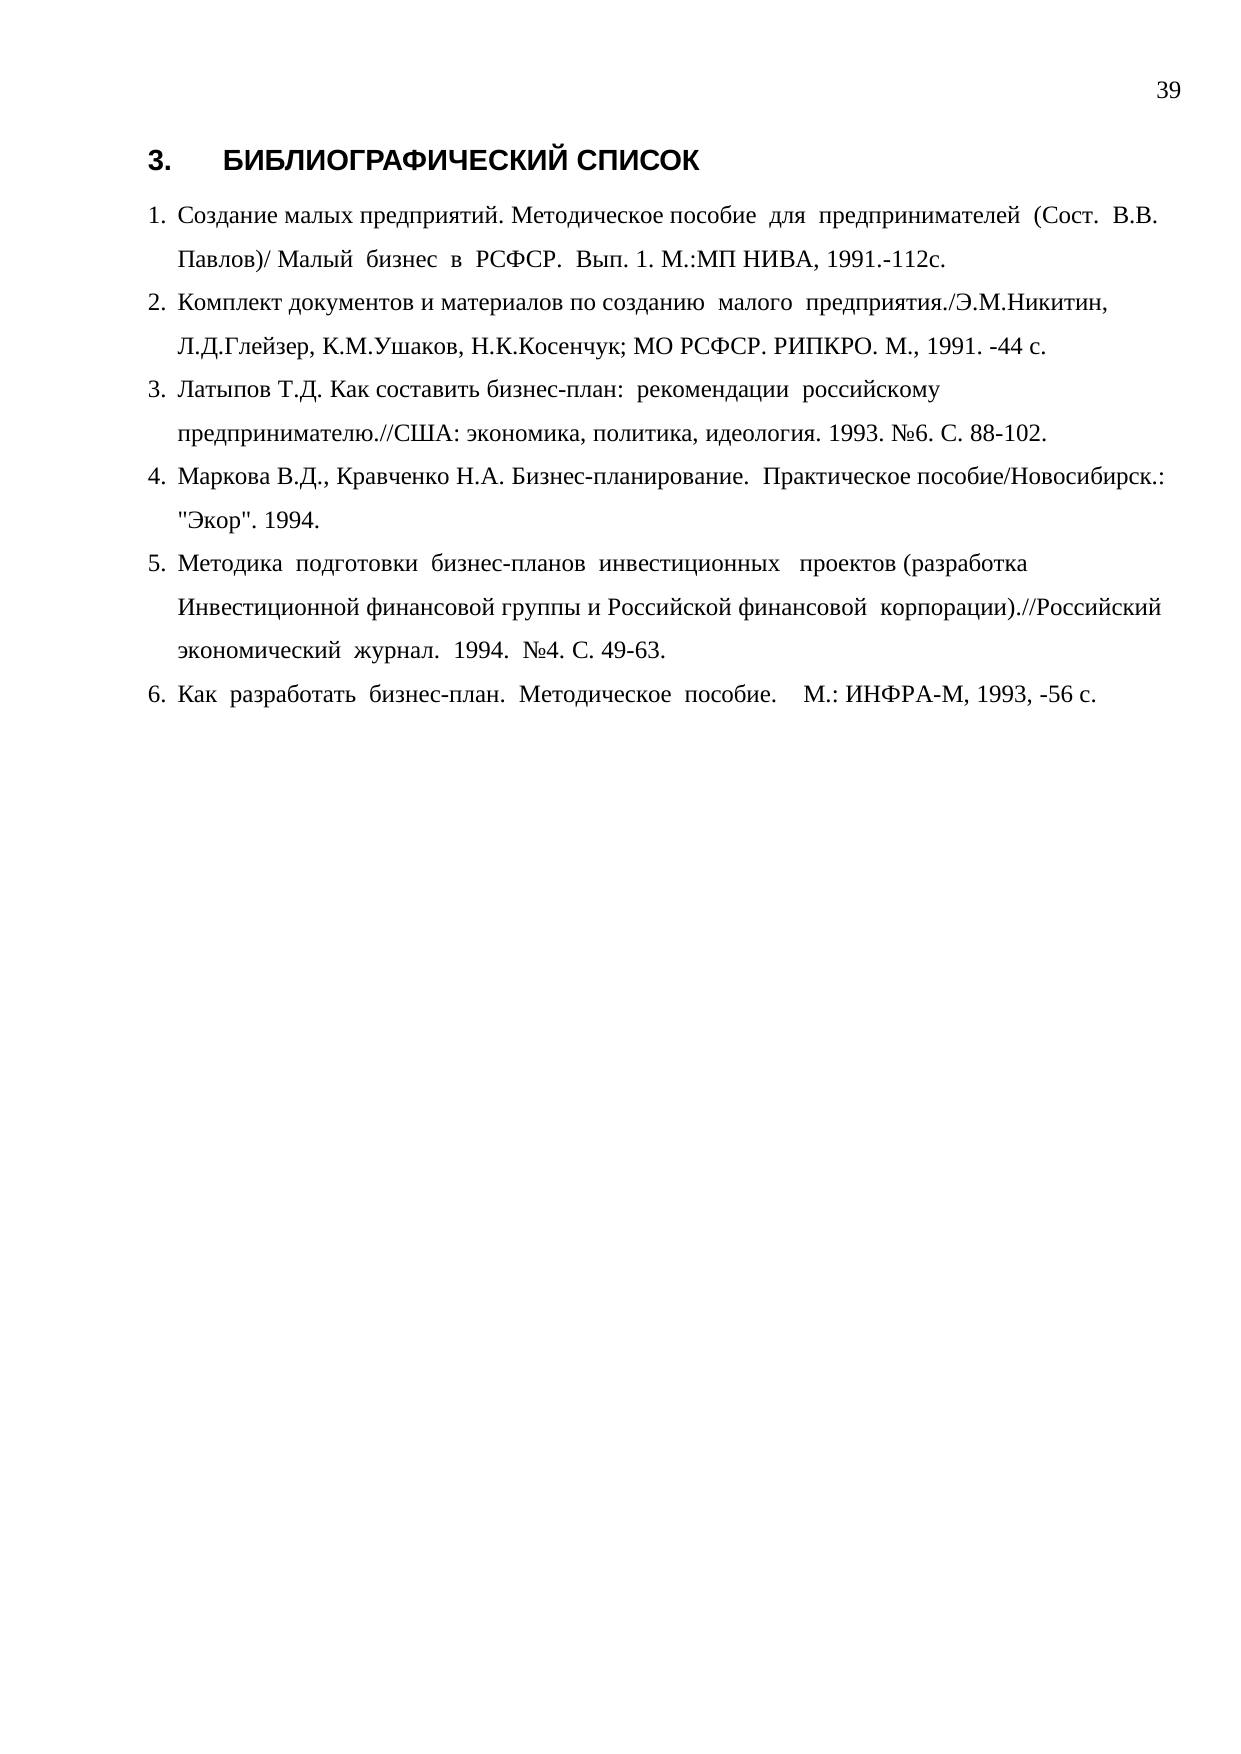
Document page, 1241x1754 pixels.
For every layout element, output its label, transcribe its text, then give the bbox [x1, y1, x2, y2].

list Латыпов Т.Д. Как составить бизнес-план: рекомендации российскому предпринимателю.//США: экономика, политика, идеология. 1993. №6. С. 88-102. [148, 374, 1181, 447]
list Маркова В.Д., Кравченко Н.А. Бизнес-планирование. Практическое пособие/Новосибирск.: "Экор". 1994. [148, 461, 1181, 534]
subtitle БИБЛИОГРАФИЧЕСКИЙ СПИСОК [148, 143, 1181, 177]
list Как разработать бизнес-план. Методическое пособие. М.: ИНФРА-М, 1993, -56 с. [148, 679, 1181, 708]
list Создание малых предприятий. Методическое пособие для предпринимателей (Сост. В.В. Павлов)/ Малый бизнес в РСФСР. Вып. 1. М.:МП НИВА, 1991.-112с. [148, 200, 1181, 272]
list Методика подготовки бизнес-планов инвестиционных проектов (разработка Инвестиционной финансовой группы и Российской финансовой корпорации).//Российский экономический журнал. 1994. №4. С. 49-63. [148, 548, 1181, 664]
list Комплект документов и материалов по созданию малого предприятия./Э.М.Никитин, Л.Д.Глейзер, К.М.Ушаков, Н.К.Косенчук; МО РСФСР. РИПКРО. М., 1991. -44 с. [148, 287, 1181, 359]
